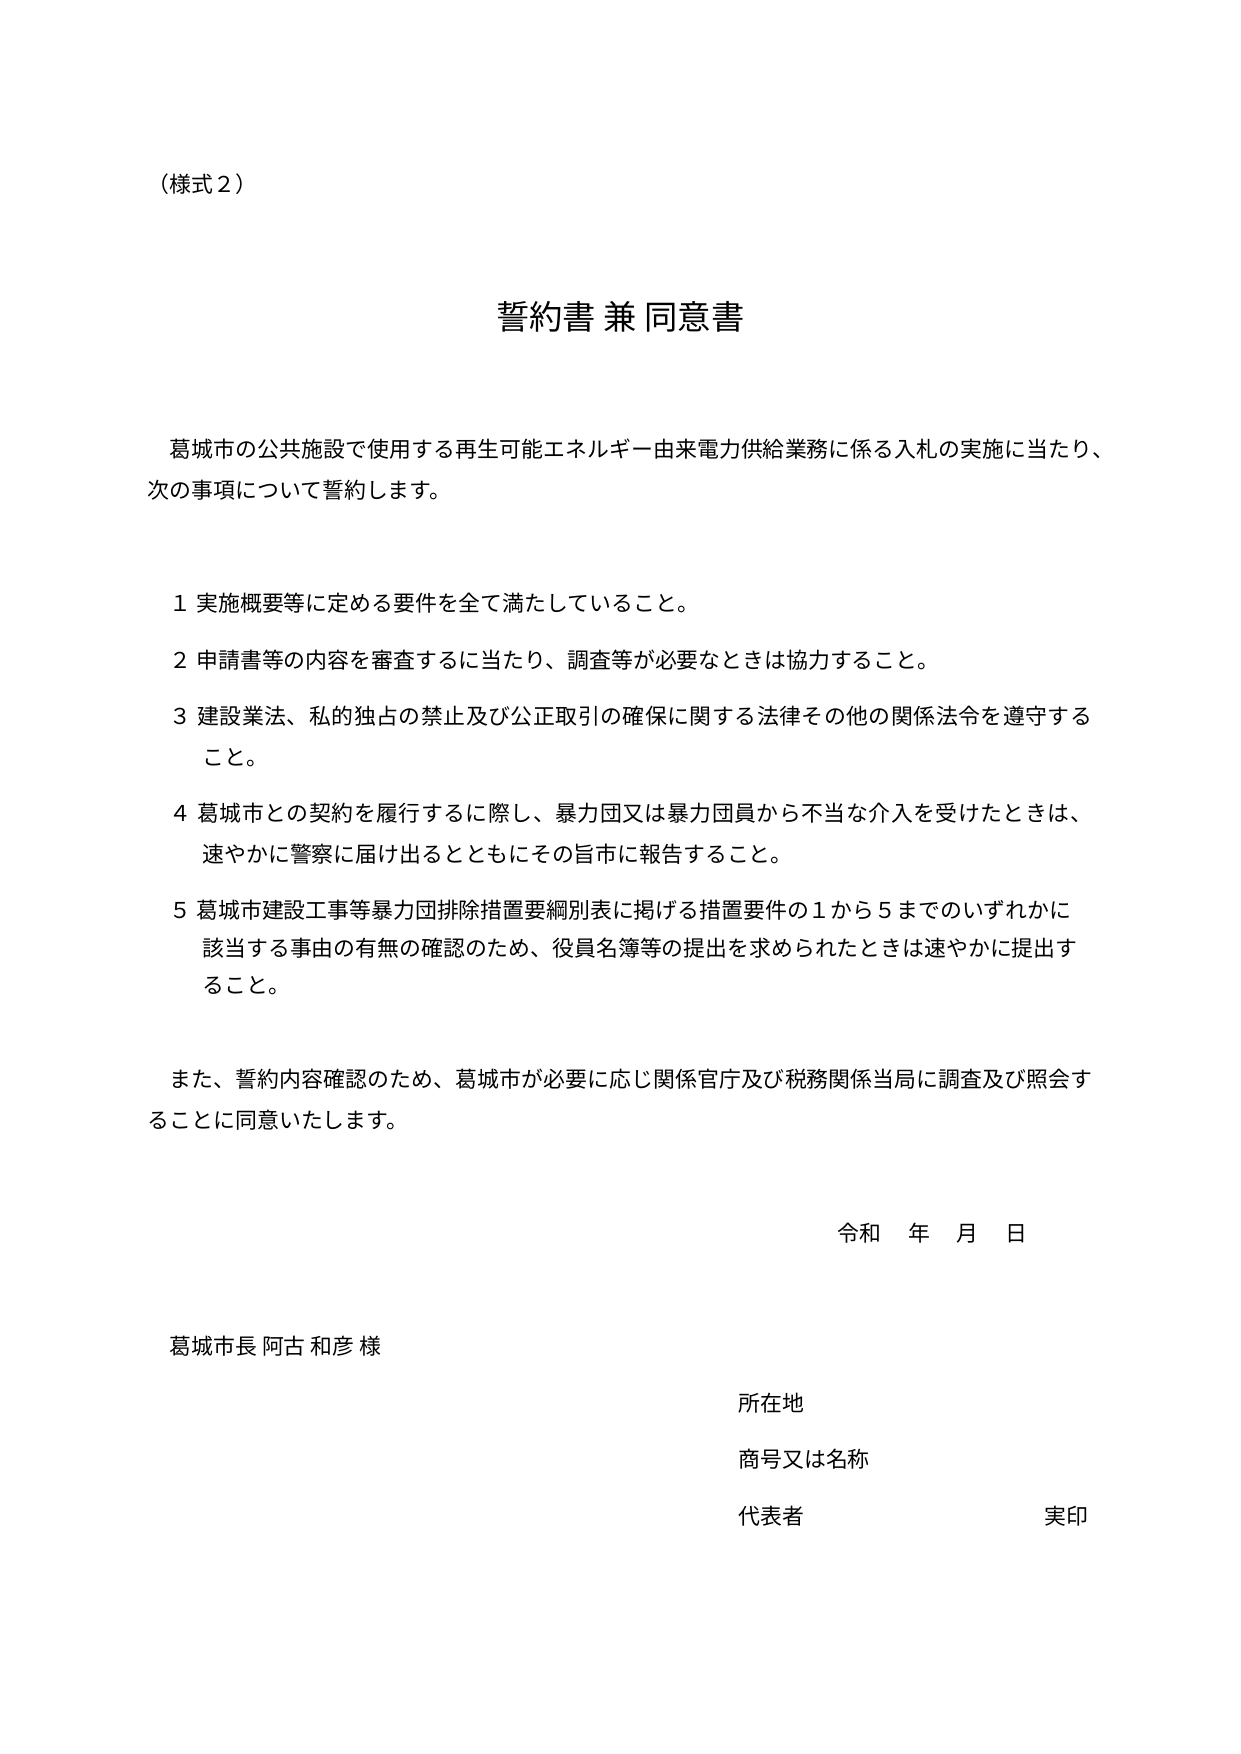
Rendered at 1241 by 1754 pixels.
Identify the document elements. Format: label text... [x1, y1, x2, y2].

text 誓約書 兼 同意書 [148, 278, 1093, 353]
list ること。 [148, 966, 1093, 1003]
text 代表者 実印 [148, 1496, 1093, 1534]
list ５ 葛城市建設工事等暴力団排除措置要綱別表に掲げる措置要件の１から５までのいずれかに [148, 891, 1093, 928]
text 商号又は名称 [148, 1439, 1093, 1477]
text （様式２） [148, 164, 1093, 202]
list 該当する事由の有無の確認のため、役員名簿等の提出を求められたときは速やかに提出す [148, 928, 1093, 966]
text 葛城市の公共施設で使用する再生可能エネルギー由来電力供給業務に係る入札の実施に当たり、次の事項について誓約します。 [148, 429, 1093, 507]
text 葛城市長 阿古 和彦 様 [148, 1326, 1093, 1364]
text 令和 年 月 日 [148, 1213, 1027, 1251]
text ４ 葛城市との契約を履行するに際し、暴力団又は暴力団員から不当な介入を受けたときは、速やかに警察に届け出るとともにその旨市に報告すること。 [169, 793, 1093, 871]
text １ 実施概要等に定める要件を全て満たしていること。 [148, 583, 1093, 621]
text ３ 建設業法、私的独占の禁止及び公正取引の確保に関する法律その他の関係法令を遵守すること。 [169, 696, 1093, 774]
text また、誓約内容確認のため、葛城市が必要に応じ関係官庁及び税務関係当局に調査及び照会することに同意いたします。 [148, 1059, 1093, 1137]
text 所在地 [148, 1383, 1093, 1420]
text ２ 申請書等の内容を審査するに当たり、調査等が必要なときは協力すること。 [148, 640, 1093, 677]
